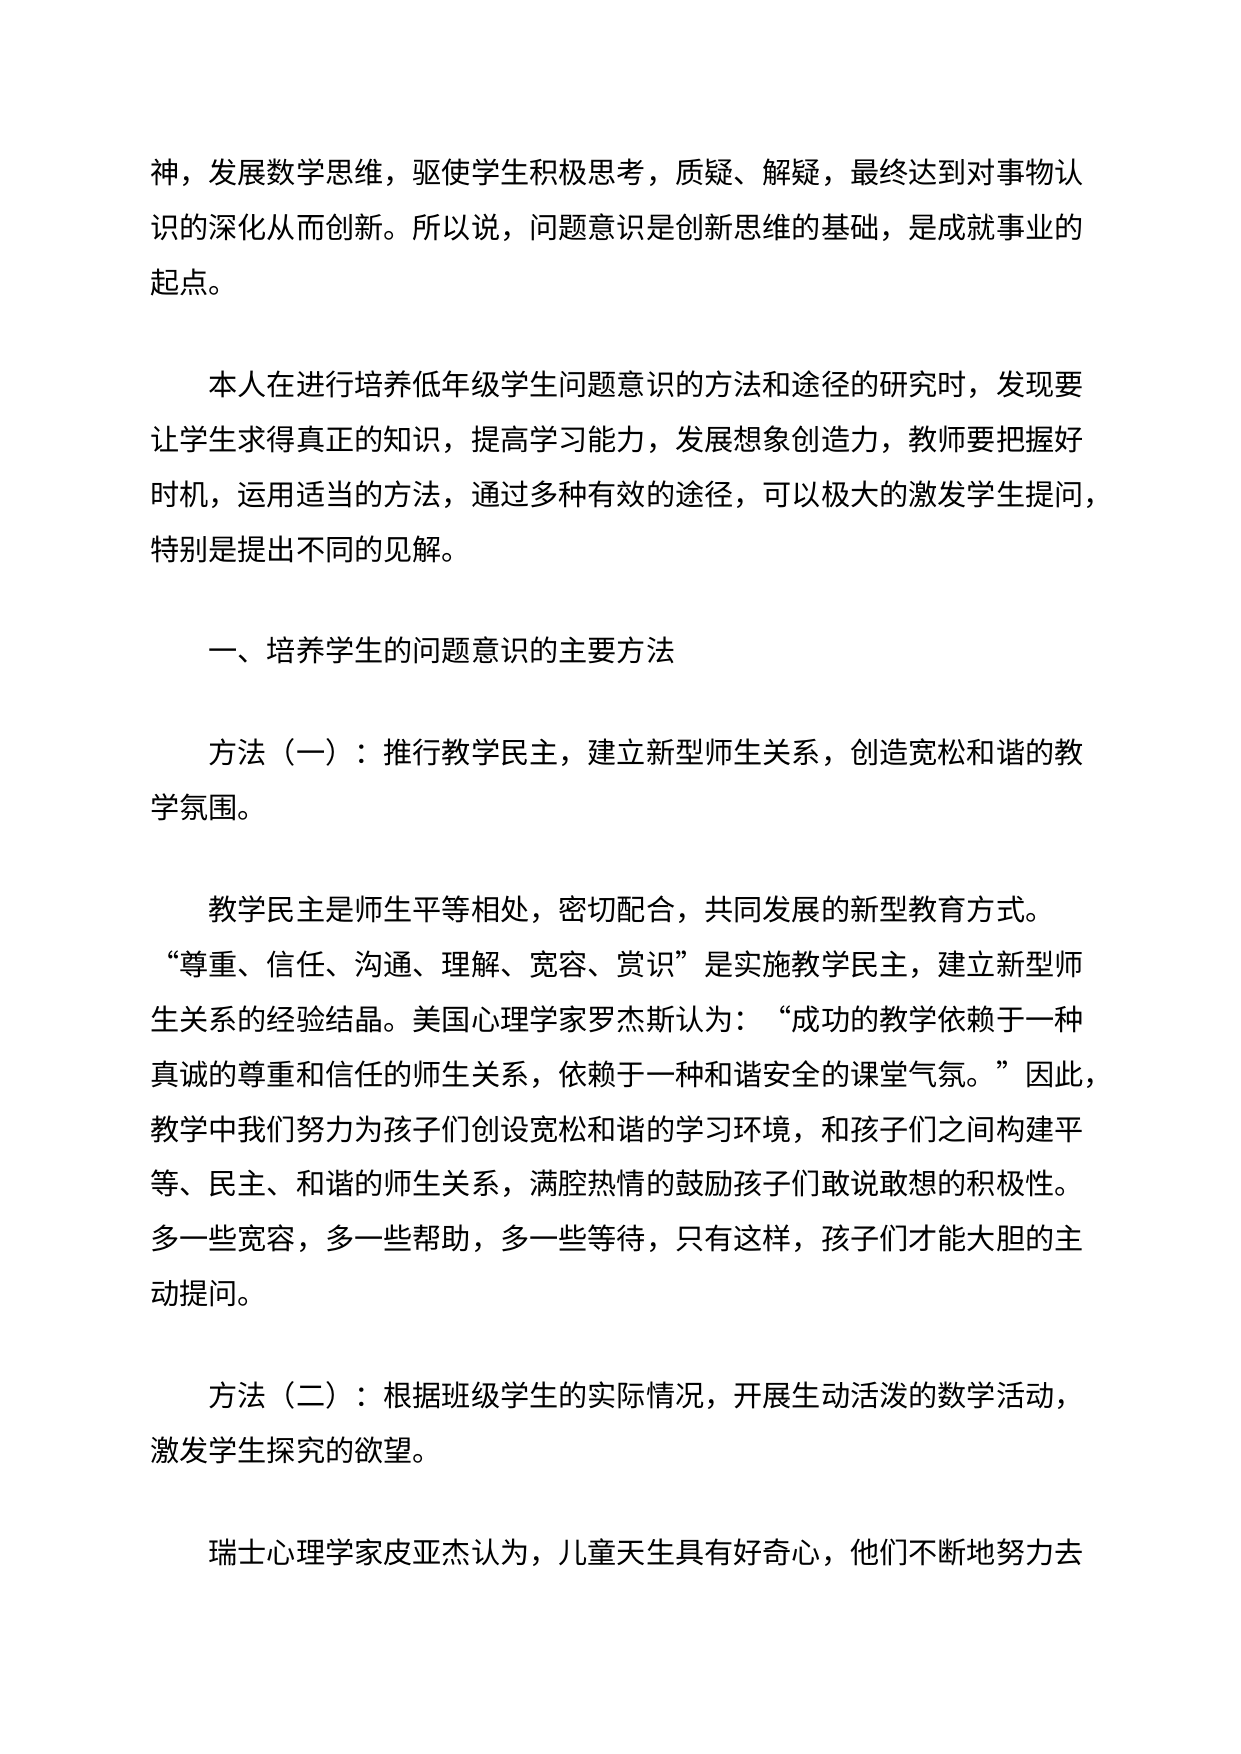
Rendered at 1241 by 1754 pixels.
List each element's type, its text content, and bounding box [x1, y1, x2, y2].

text 一、培养学生的问题意识的主要方法 [150, 628, 1090, 670]
text 本人在进行培养低年级学生问题意识的方法和途径的研究时，发现要让学生求得真正的知识，提高学习能力，发展想象创造力，教师要把握好时机，运用适当的方法，通过多种有效的途径，可以极大的激发学生提问，特别是提出不同的见解。 [150, 362, 1090, 568]
text 方法（一）：推行教学民主，建立新型师生关系，创造宽松和谐的教学氛围。 [150, 730, 1090, 827]
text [150, 1529, 1090, 1571]
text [150, 150, 1090, 302]
text 方法（二）：根据班级学生的实际情况，开展生动活泼的数学活动，激发学生探究的欲望。 [150, 1372, 1090, 1470]
text 教学民主是师生平等相处，密切配合，共同发展的新型教育方式。“尊重、信任、沟通、理解、宽容、赏识”是实施教学民主，建立新型师生关系的经验结晶。美国心理学家罗杰斯认为：“成功的教学依赖于一种真诚的尊重和信任的师生关系，依赖于一种和谐安全的课堂气氛。”因此，教学中我们努力为孩子们创设宽松和谐的学习环境，和孩子们之间构建平等、民主、和谐的师生关系，满腔热情的鼓励孩子们敢说敢想的积极性。多一些宽容，多一些帮助，多一些等待，只有这样，孩子们才能大胆的主动提问。 [150, 886, 1090, 1313]
